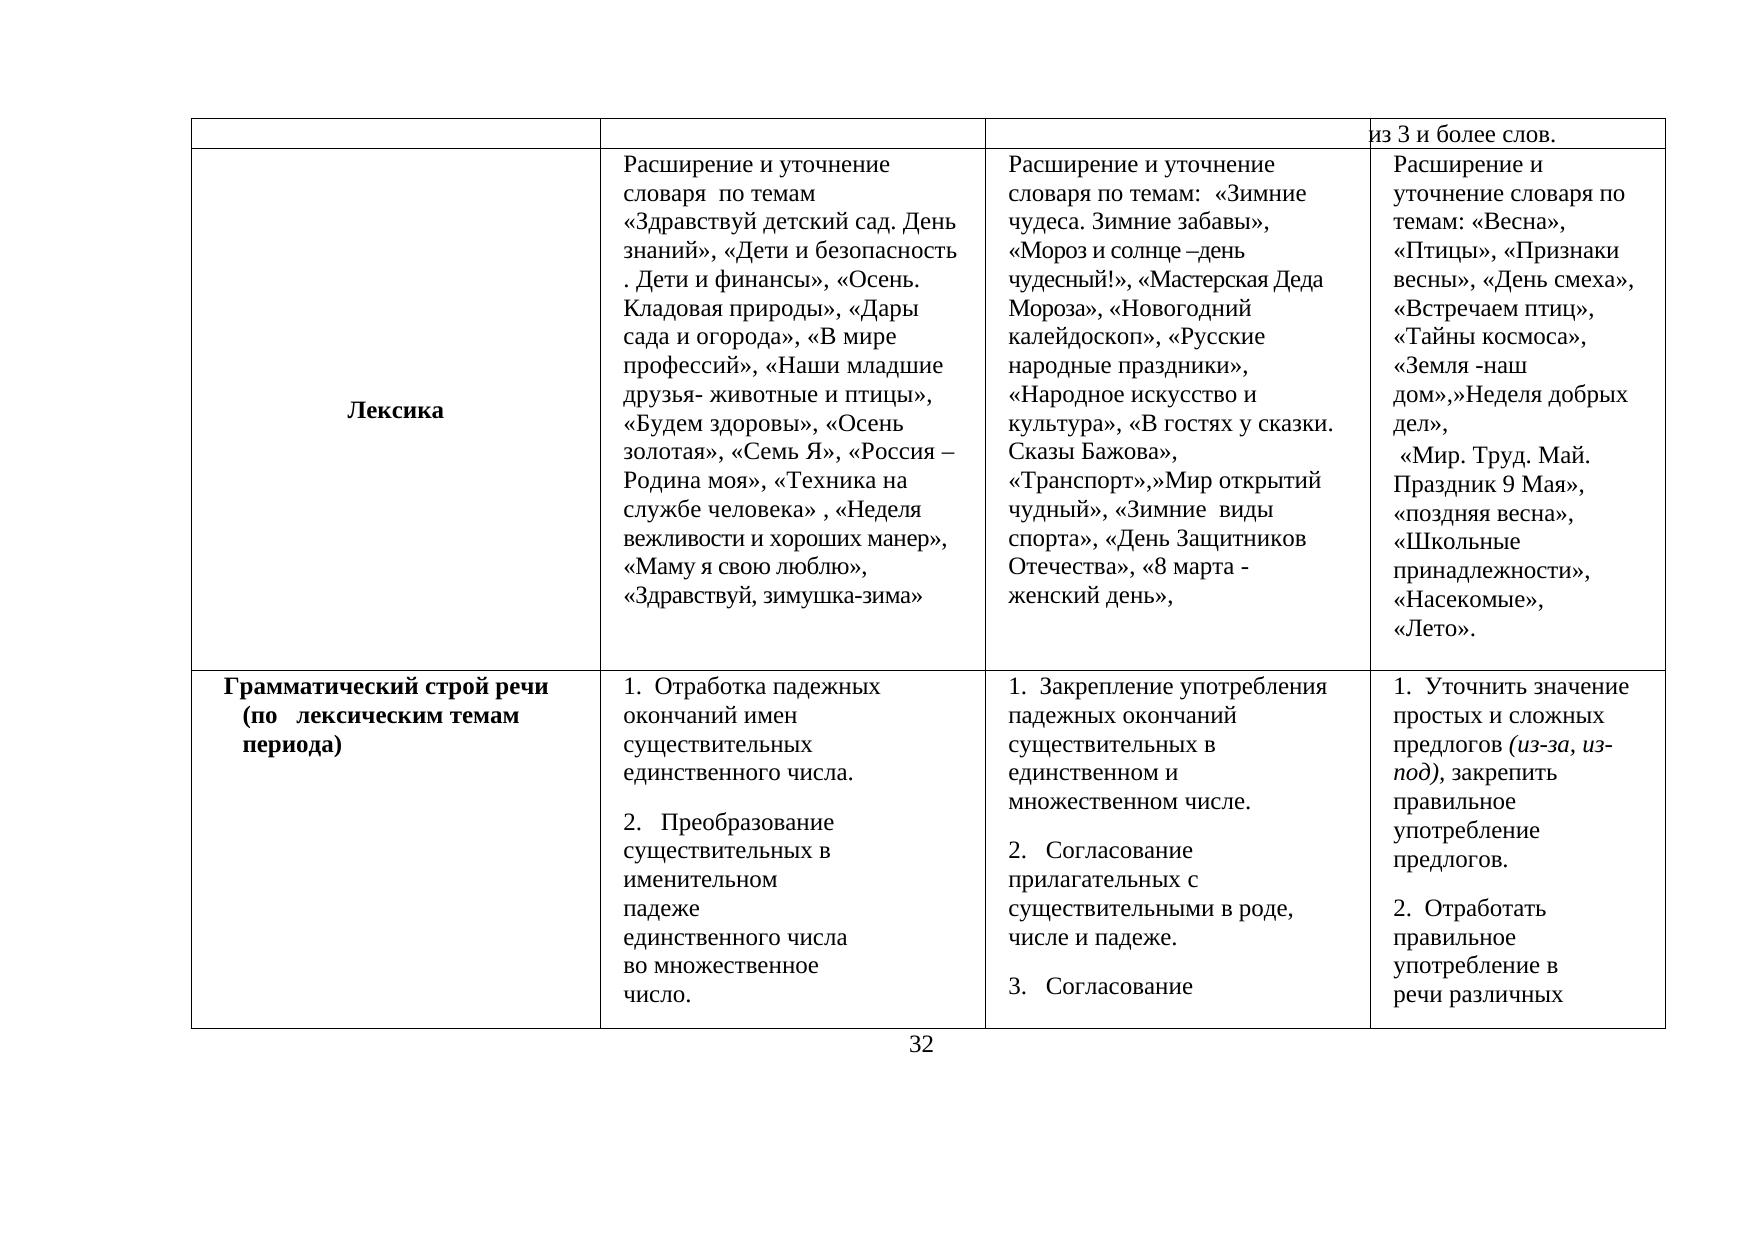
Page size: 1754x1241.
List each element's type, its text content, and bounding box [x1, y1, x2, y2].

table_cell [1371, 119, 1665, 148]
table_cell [601, 671, 985, 1028]
table_cell Лексика [192, 149, 600, 670]
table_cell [986, 671, 1370, 1028]
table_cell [192, 671, 600, 1028]
table_cell Расширение и уточнение словаря по темам: «Зимние чудеса. Зимние забавы», «Мороз и солнце –день чудесный!», «Мастерская Деда Мороза», «Новогодний калейдоскоп», «Русские народные праздники», «Народное искусство и культура», «В гостях у сказки. Сказы Бажова», «Транспорт»,»Мир открытий чудный», «Зимние виды спорта», «День Защитников Отечества», «8 марта - женский день», [986, 149, 1370, 670]
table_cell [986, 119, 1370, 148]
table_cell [1371, 671, 1665, 1028]
table_cell Расширение и уточнение словаря по темам «Здравствуй детский сад. День знаний», «Дети и безопасность . Дети и финансы», «Осень. Кладовая природы», «Дары сада и огорода», «В мире профессий», «Наши младшие друзья- животные и птицы», «Будем здоровы», «Осень золотая», «Семь Я», «Россия –Родина моя», «Техника на службе человека» , «Неделя вежливости и хороших манер», «Маму я свою люблю», «Здравствуй, зимушка-зима» [601, 149, 985, 670]
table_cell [601, 119, 985, 148]
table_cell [192, 119, 600, 148]
table_cell Расширение и уточнение словаря по темам: «Весна», «Птицы», «Признаки весны», «День смеха», «Встречаем птиц», «Тайны космоса», «Земля -наш дом»,»Неделя добрых дел», «Мир. Труд. Май. Праздник 9 Мая», «поздняя весна», «Школьные принадлежности», «Насекомые», «Лето». [1371, 149, 1665, 670]
